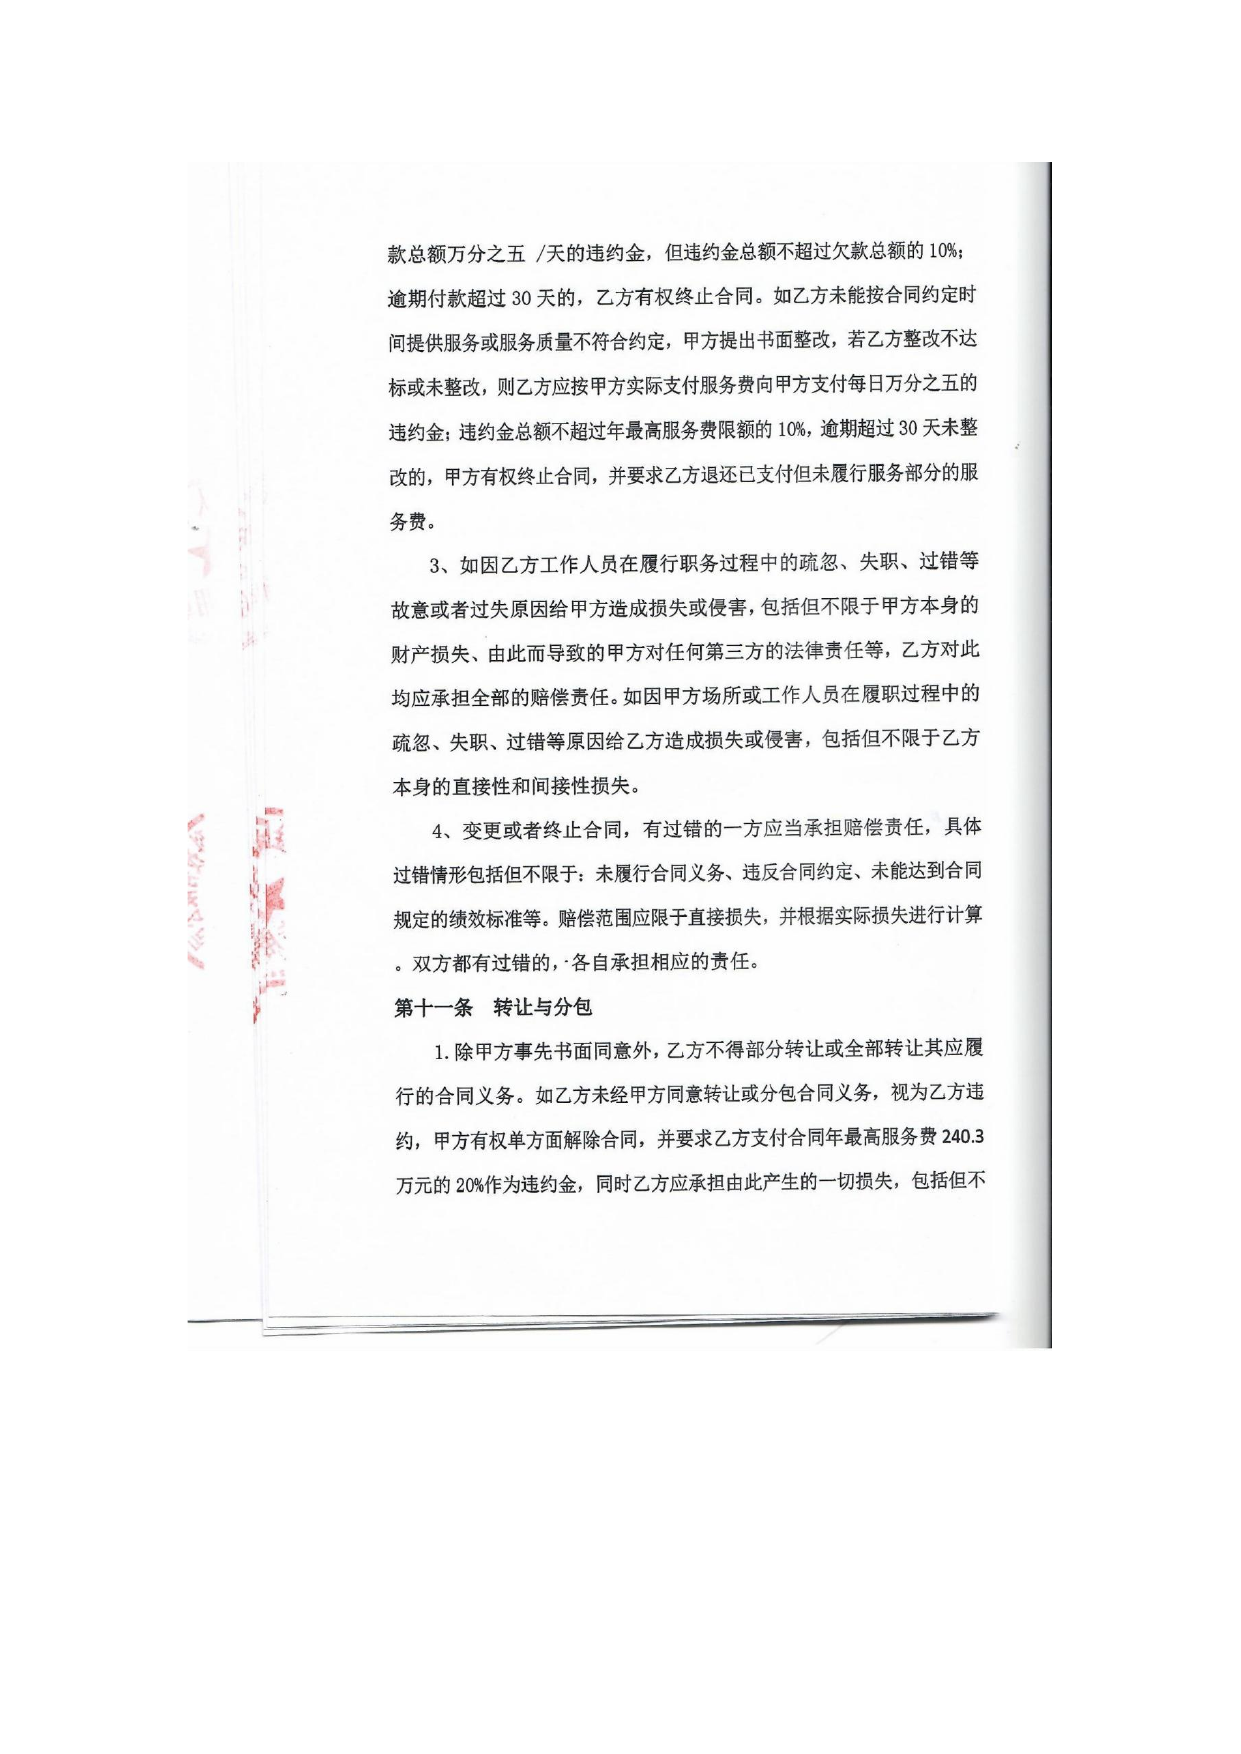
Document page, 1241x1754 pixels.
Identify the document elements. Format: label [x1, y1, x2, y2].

picture [187, 162, 1052, 1351]
